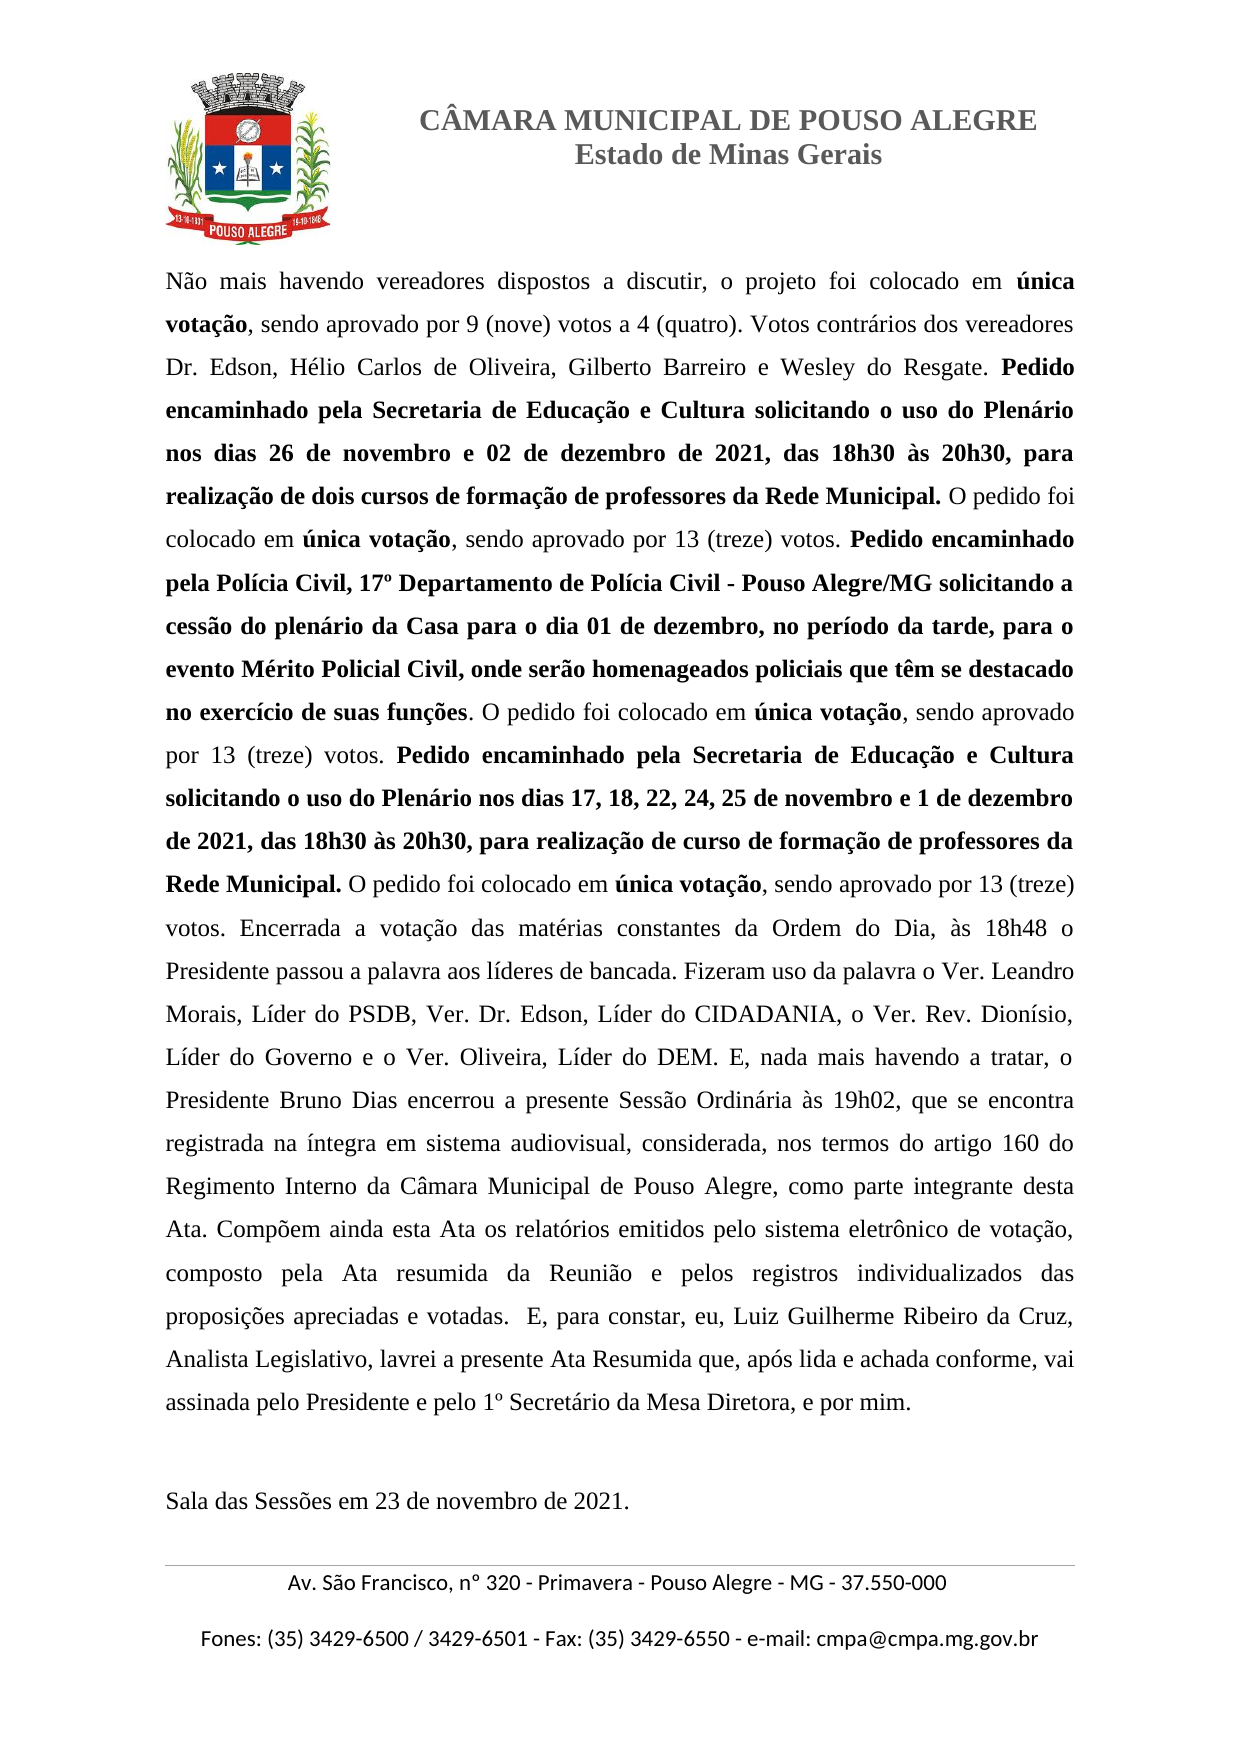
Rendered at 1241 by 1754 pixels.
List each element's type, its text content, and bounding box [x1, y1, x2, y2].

picture [165, 73, 331, 245]
text Sala das Sessões em 23 de novembro de 2021. [165, 1486, 1075, 1515]
